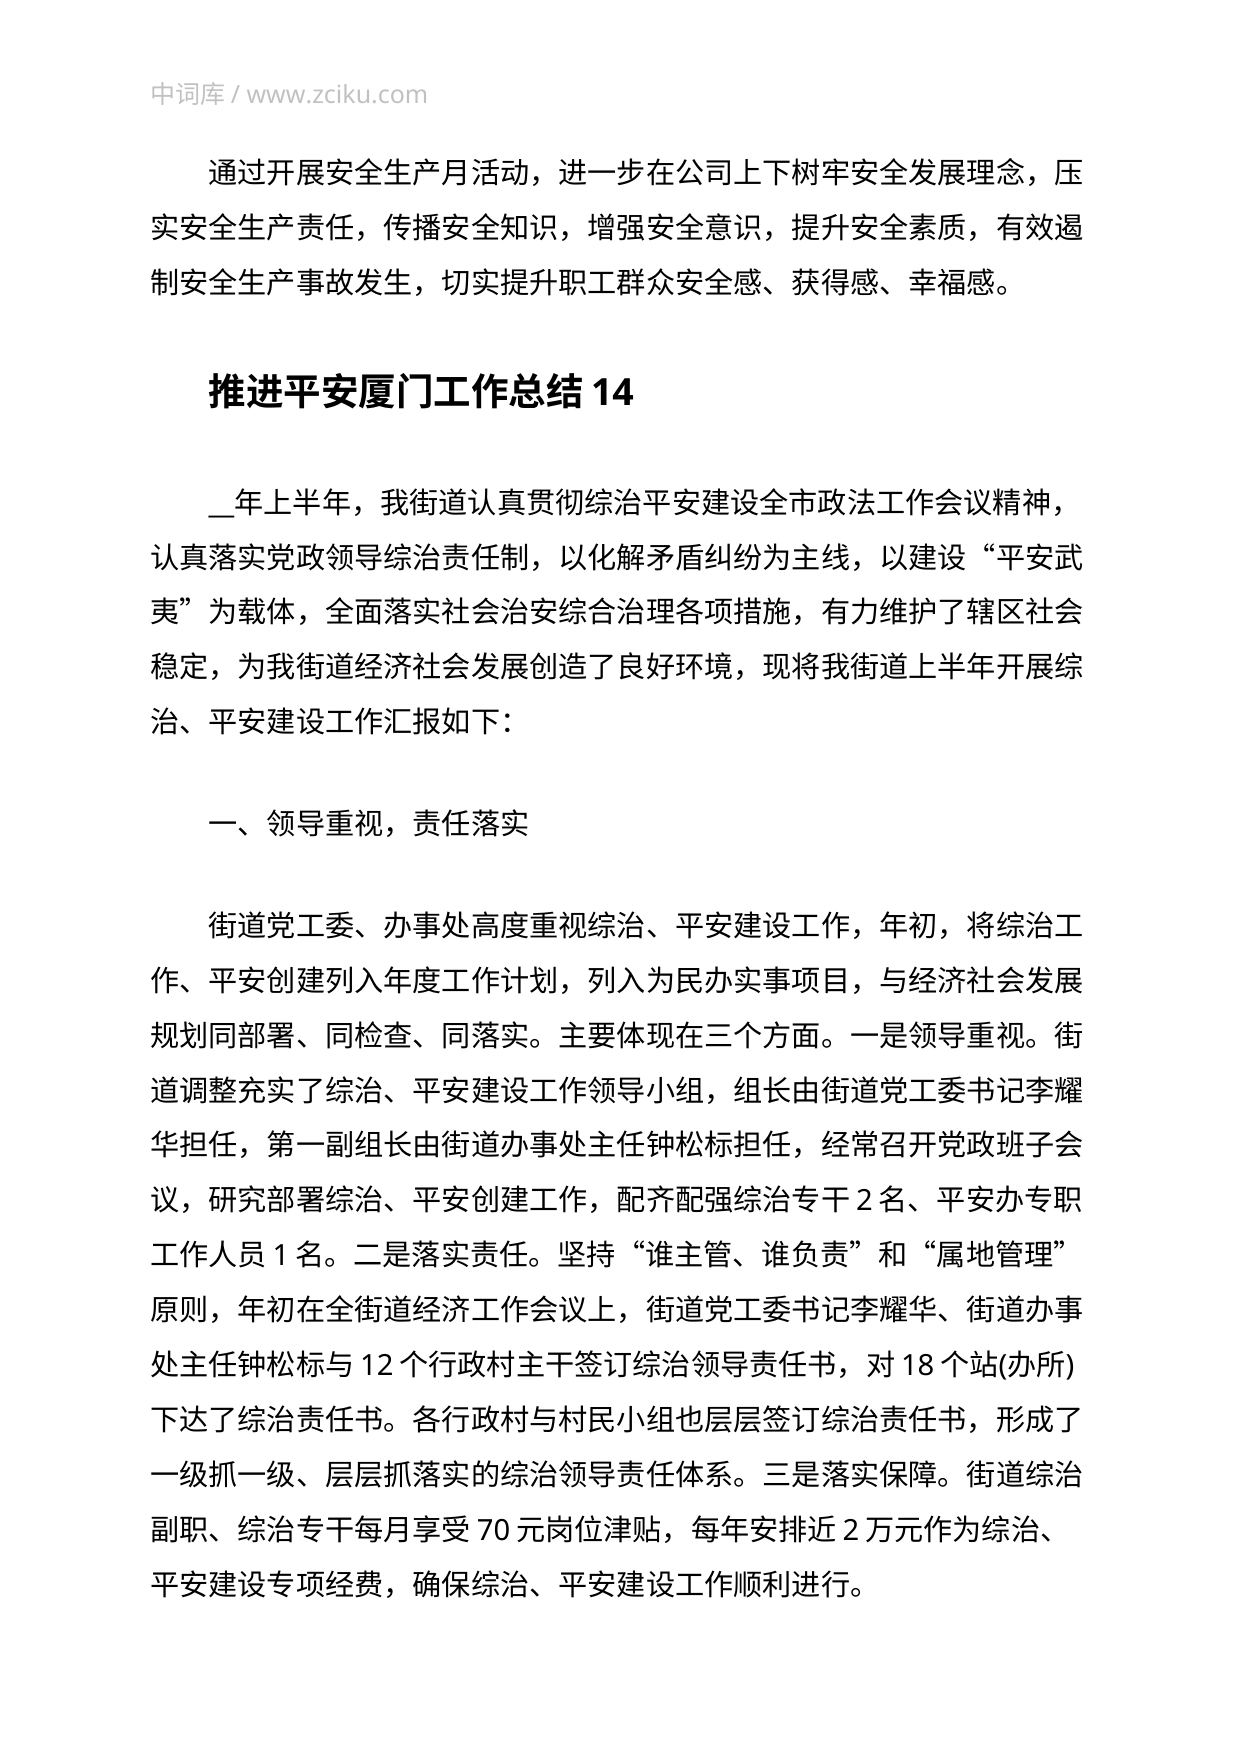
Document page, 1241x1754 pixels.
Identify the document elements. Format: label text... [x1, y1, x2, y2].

text __年上半年，我街道认真贯彻综治平安建设全市政法工作会议精神，认真落实党政领导综治责任制，以化解矛盾纠纷为主线，以建设“平安武夷”为载体，全面落实社会治安综合治理各项措施，有力维护了辖区社会稳定，为我街道经济社会发展创造了良好环境，现将我街道上半年开展综治、平安建设工作汇报如下： [150, 479, 1090, 741]
text 一、领导重视，责任落实 [150, 801, 1090, 843]
text 通过开展安全生产月活动，进一步在公司上下树牢安全发展理念，压实安全生产责任，传播安全知识，增强安全意识，提升安全素质，有效遏制安全生产事故发生，切实提升职工群众安全感、获得感、幸福感。 [150, 150, 1090, 302]
text 推进平安厦门工作总结14 [150, 362, 1090, 416]
text 街道党工委、办事处高度重视综治、平安建设工作，年初，将综治工作、平安创建列入年度工作计划，列入为民办实事项目，与经济社会发展规划同部署、同检查、同落实。主要体现在三个方面。一是领导重视。街道调整充实了综治、平安建设工作领导小组，组长由街道党工委书记李耀华担任，第一副组长由街道办事处主任钟松标担任，经常召开党政班子会议，研究部署综治、平安创建工作，配齐配强综治专干2名、平安办专职工作人员1名。二是落实责任。坚持“谁主管、谁负责”和“属地管理”原则，年初在全街道经济工作会议上，街道党工委书记李耀华、街道办事处主任钟松标与12个行政村主干签订综治领导责任书，对18个站(办所)下达了综治责任书。各行政村与村民小组也层层签订综治责任书，形成了一级抓一级、层层抓落实的综治领导责任体系。三是落实保障。街道综治副职、综治专干每月享受70元岗位津贴，每年安排近2万元作为综治、平安建设专项经费，确保综治、平安建设工作顺利进行。 [150, 902, 1090, 1604]
